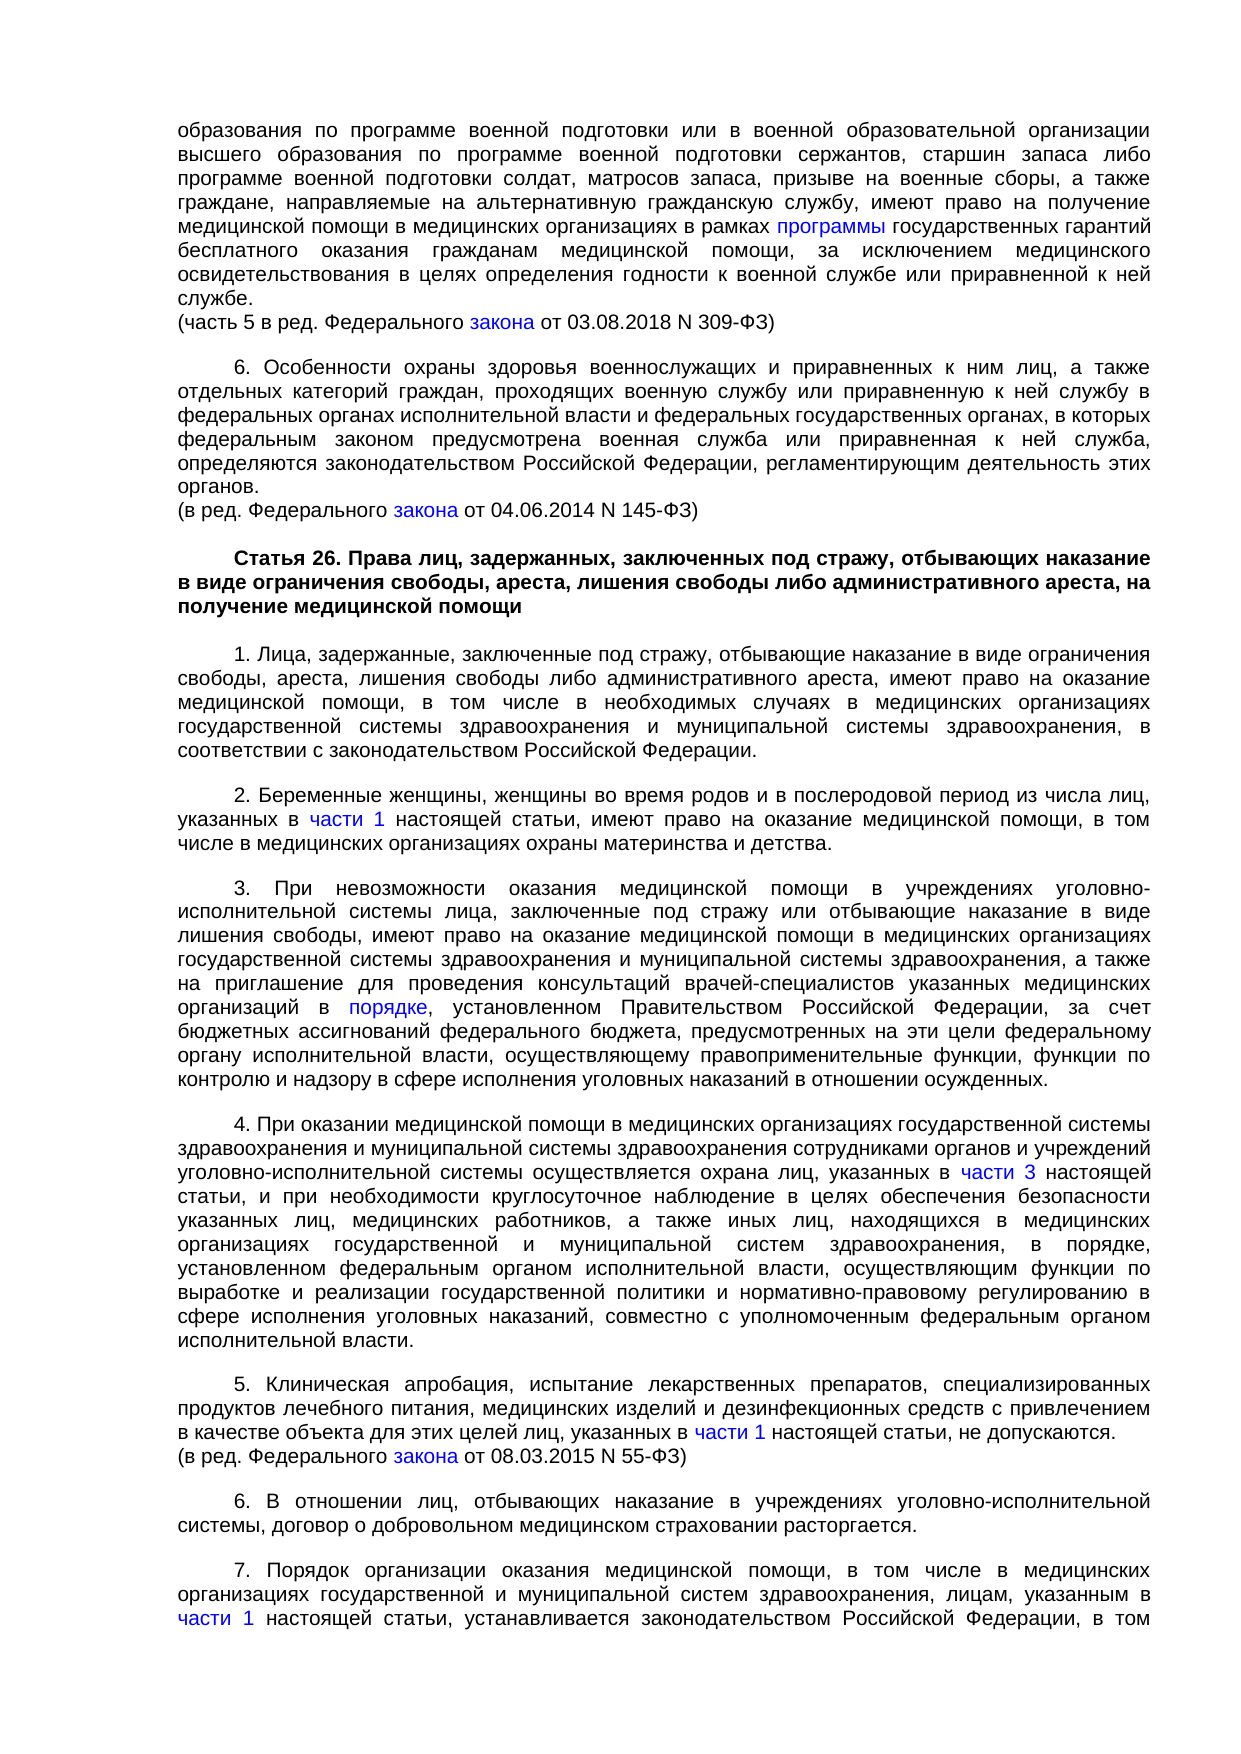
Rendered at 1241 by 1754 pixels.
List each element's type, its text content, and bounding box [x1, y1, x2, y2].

text (часть 5 в ред. Федерального закона от 03.08.2018 N 309-ФЗ) [177, 310, 1152, 334]
text 2. Беременные женщины, женщины во время родов и в послеродовой период из числа лиц, указанных в части 1 настоящей статьи, имеют право на оказание медицинской помощи, в том числе в медицинских организациях охраны материнства и детства. [177, 783, 1152, 854]
text 6. Особенности охраны здоровья военнослужащих и приравненных к ним лиц, а также отдельных категорий граждан, проходящих военную службу или приравненную к ней службу в федеральных органах исполнительной власти и федеральных государственных органах, в которых федеральным законом предусмотрена военная служба или приравненная к ней служба, определяются законодательством Российской Федерации, регламентирующим деятельность этих органов. [177, 354, 1152, 498]
text 3. При невозможности оказания медицинской помощи в учреждениях уголовно-исполнительной системы лица, заключенные под стражу или отбывающие наказание в виде лишения свободы, имеют право на оказание медицинской помощи в медицинских организациях государственной системы здравоохранения и муниципальной системы здравоохранения, а также на приглашение для проведения консультаций врачей-специалистов указанных медицинских организаций в порядке, установленном Правительством Российской Федерации, за счет бюджетных ассигнований федерального бюджета, предусмотренных на эти цели федеральному органу исполнительной власти, осуществляющему правоприменительные функции, функции по контролю и надзору в сфере исполнения уголовных наказаний в отношении осужденных. [177, 875, 1152, 1091]
text 5. Клиническая апробация, испытание лекарственных препаратов, специализированных продуктов лечебного питания, медицинских изделий и дезинфекционных средств с привлечением в качестве объекта для этих целей лиц, указанных в части 1 настоящей статьи, не допускаются. [177, 1372, 1152, 1444]
text 4. При оказании медицинской помощи в медицинских организациях государственной системы здравоохранения и муниципальной системы здравоохранения сотрудниками органов и учреждений уголовно-исполнительной системы осуществляется охрана лиц, указанных в части 3 настоящей статьи, и при необходимости круглосуточное наблюдение в целях обеспечения безопасности указанных лиц, медицинских работников, а также иных лиц, находящихся в медицинских организациях государственной и муниципальной систем здравоохранения, в порядке, установленном федеральным органом исполнительной власти, осуществляющим функции по выработке и реализации государственной политики и нормативно-правовому регулированию в сфере исполнения уголовных наказаний, совместно с уполномоченным федеральным органом исполнительной власти. [177, 1112, 1152, 1351]
title Статья 26. Права лиц, задержанных, заключенных под стражу, отбывающих наказание в виде ограничения свободы, ареста, лишения свободы либо административного ареста, на получение медицинской помощи [177, 546, 1152, 618]
text 6. В отношении лиц, отбывающих наказание в учреждениях уголовно-исполнительной системы, договор о добровольном медицинском страховании расторгается. [177, 1489, 1152, 1537]
text (в ред. Федерального закона от 08.03.2015 N 55-ФЗ) [177, 1444, 1152, 1468]
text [177, 118, 1152, 310]
text (в ред. Федерального закона от 04.06.2014 N 145-ФЗ) [177, 498, 1152, 522]
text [177, 1558, 1152, 1629]
text 1. Лица, задержанные, заключенные под стражу, отбывающие наказание в виде ограничения свободы, ареста, лишения свободы либо административного ареста, имеют право на оказание медицинской помощи, в том числе в необходимых случаях в медицинских организациях государственной системы здравоохранения и муниципальной системы здравоохранения, в соответствии с законодательством Российской Федерации. [177, 642, 1152, 762]
